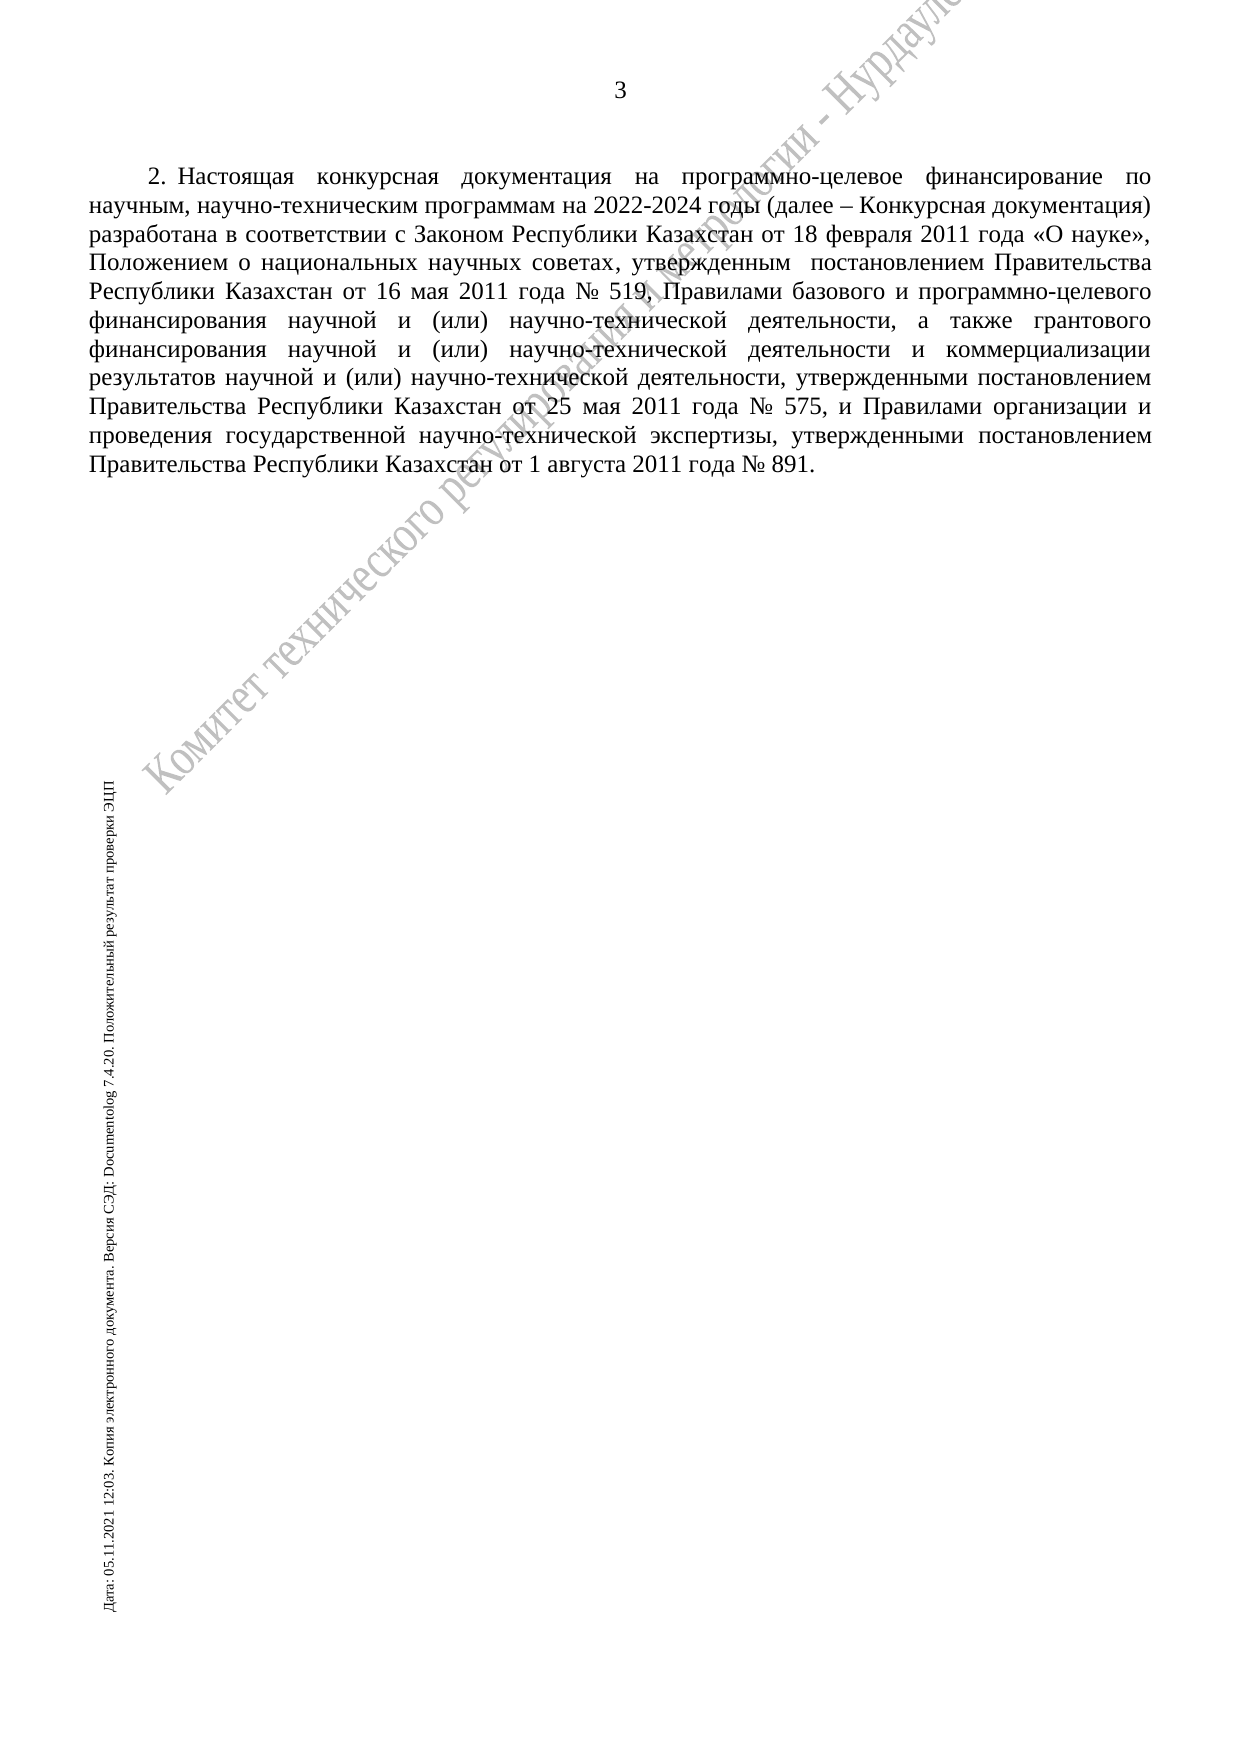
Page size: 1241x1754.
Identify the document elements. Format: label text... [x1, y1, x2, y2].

list Настоящая конкурсная документация на программно-целевое финансирование по научным, научно-техническим программам на 2022-2024 годы (далее – Конкурсная документация) разработана в соответствии с Законом Республики Казахстан от 18 февраля 2011 года «О науке», Положением о национальных научных советах, утвержденным постановлением Правительства Республики Казахстан от 16 мая 2011 года № 519, Правилами базового и программно-целевого финансирования научной и (или) научно-технической деятельности, а также грантового финансирования научной и (или) научно-технической деятельности и коммерциализации результатов научной и (или) научно-технической деятельности, утвержденными постановлением Правительства Республики Казахстан от 25 мая 2011 года № 575, и Правилами организации и проведения государственной научно-технической экспертизы, утвержденными постановлением Правительства Республики Казахстан от 1 августа 2011 года № 891. [89, 161, 1152, 477]
